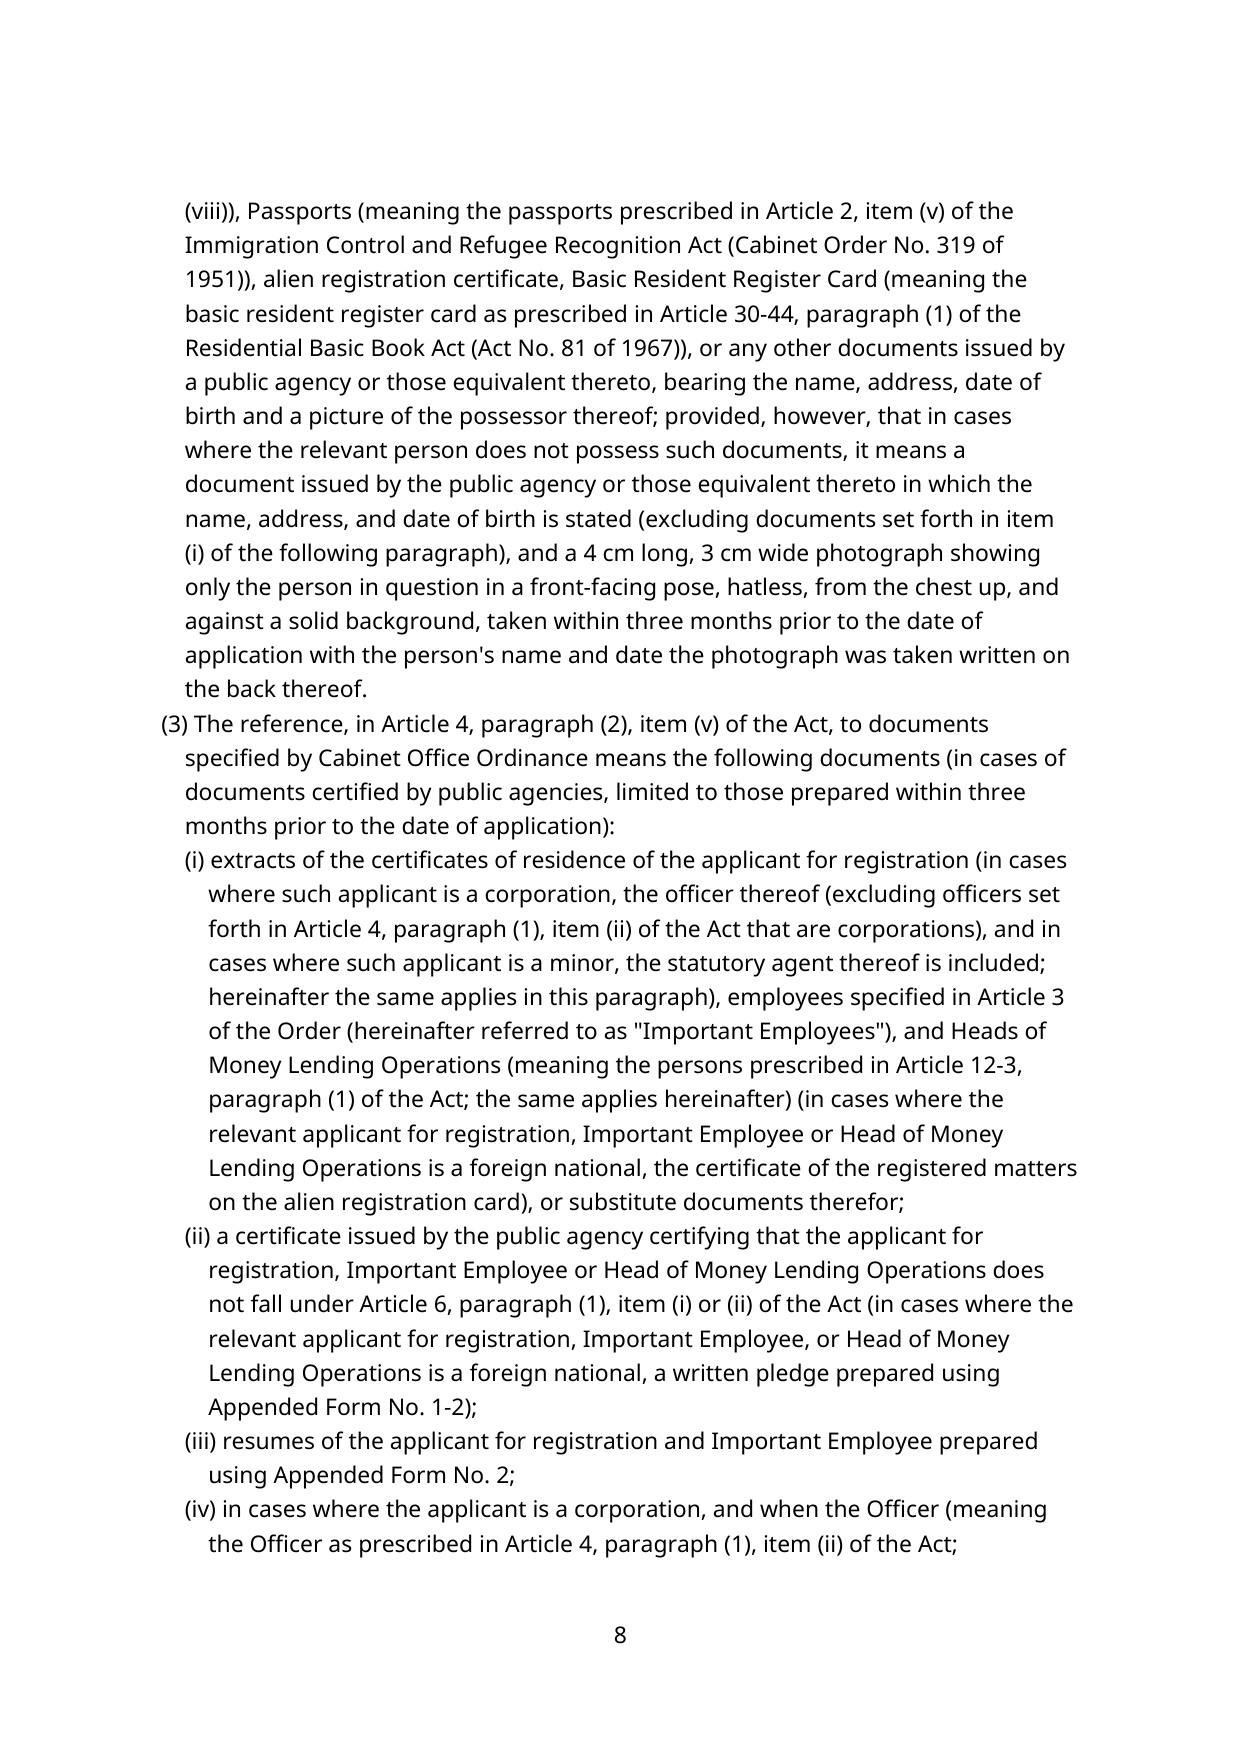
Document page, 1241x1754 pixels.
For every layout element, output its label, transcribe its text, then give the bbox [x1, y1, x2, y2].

text (ii) a certificate issued by the public agency certifying that the applicant for registration, Important Employee or Head of Money Lending Operations does not fall under Article 6, paragraph (1), item (i) or (ii) of the Act (in cases where the relevant applicant for registration, Important Employee, or Head of Money Lending Operations is a foreign national, a written pledge prepared using Appended Form No. 1-2); [184, 1219, 1079, 1424]
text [184, 1492, 1079, 1560]
text (i) extracts of the certificates of residence of the applicant for registration (in cases where such applicant is a corporation, the officer thereof (excluding officers set forth in Article 4, paragraph (1), item (ii) of the Act that are corporations), and in cases where such applicant is a minor, the statutory agent thereof is included; hereinafter the same applies in this paragraph), employees specified in Article 3 of the Order (hereinafter referred to as "Important Employees"), and Heads of Money Lending Operations (meaning the persons prescribed in Article 12-3, paragraph (1) of the Act; the same applies hereinafter) (in cases where the relevant applicant for registration, Important Employee or Head of Money Lending Operations is a foreign national, the certificate of the registered matters on the alien registration card), or substitute documents therefor; [184, 843, 1079, 1219]
text (3) The reference, in Article 4, paragraph (2), item (v) of the Act, to documents specified by Cabinet Office Ordinance means the following documents (in cases of documents certified by public agencies, limited to those prepared within three months prior to the date of application): [161, 706, 1079, 843]
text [161, 194, 1079, 706]
text (iii) resumes of the applicant for registration and Important Employee prepared using Appended Form No. 2; [184, 1424, 1079, 1492]
